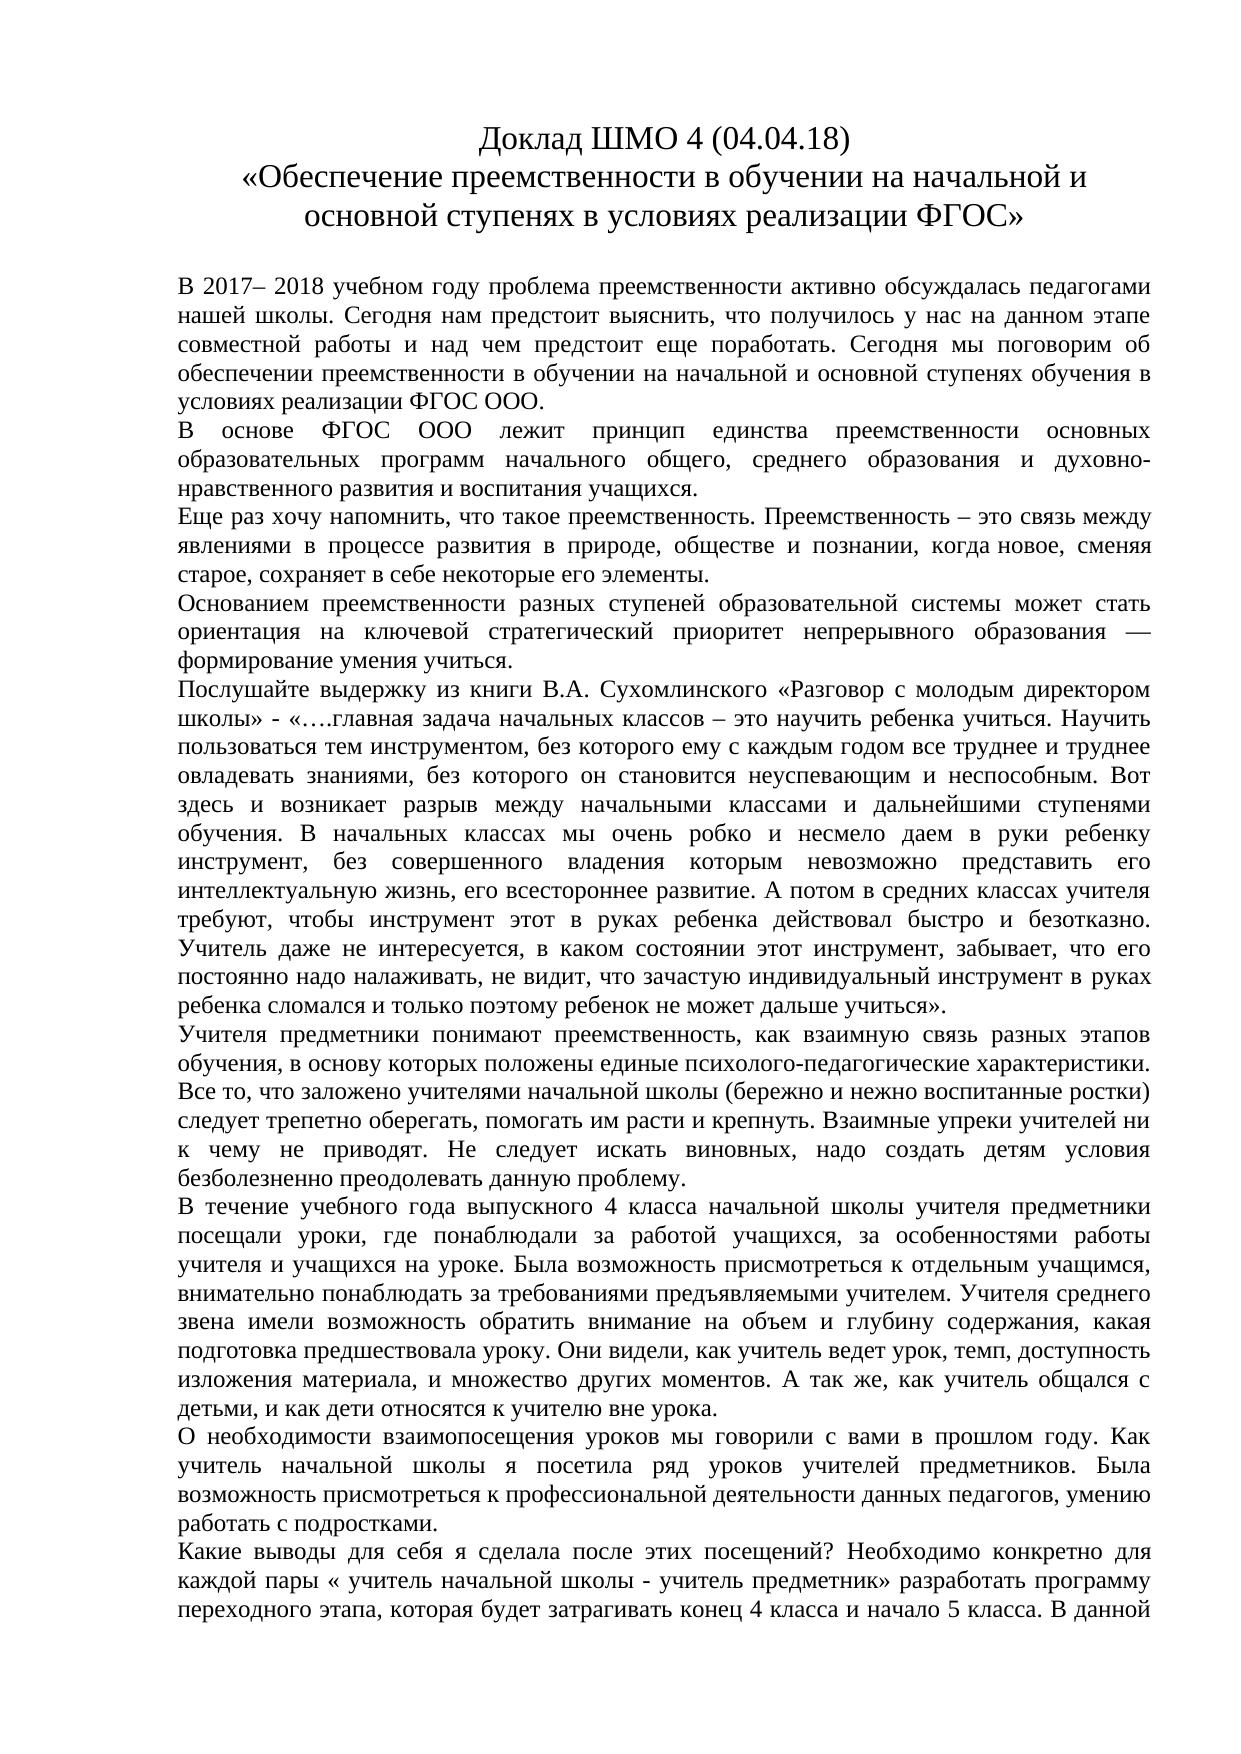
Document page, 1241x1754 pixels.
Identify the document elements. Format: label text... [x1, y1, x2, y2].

text В основе ФГОС ООО лежит принцип единства преемственности основных образовательных программ начального общего, среднего образования и духовно-нравственного развития и воспитания учащихся. [177, 415, 1152, 501]
text Еще раз хочу напомнить, что такое преемственность. Преемственность – это связь между явлениями в процессе развития в природе, обществе и познании, когда новое, сменяя старое, сохраняет в себе некоторые его элементы. [177, 501, 1152, 588]
text Учителя предметники понимают преемственность, как взаимную связь разных этапов обучения, в основу которых положены единые психолого-педагогические характеристики. Все то, что заложено учителями начальной школы (бережно и нежно воспитанные ростки) следует трепетно оберегать, помогать им расти и крепнуть. Взаимные упреки учителей ни к чему не приводят. Не следует искать виновных, надо создать детям условия безболезненно преодолевать данную проблему. [177, 1019, 1152, 1191]
text В течение учебного года выпускного 4 класса начальной школы учителя предметники посещали уроки, где понаблюдали за работой учащихся, за особенностями работы учителя и учащихся на уроке. Была возможность присмотреться к отдельным учащимся, внимательно понаблюдать за требованиями предъявляемыми учителем. Учителя среднего звена имели возможность обратить внимание на объем и глубину содержания, какая подготовка предшествовала уроку. Они видели, как учитель ведет урок, темп, доступность изложения материала, и множество других моментов. А так же, как учитель общался с детьми, и как дети относятся к учителю вне урока. [177, 1191, 1152, 1421]
text О необходимости взаимопосещения уроков мы говорили с вами в прошлом году. Как учитель начальной школы я посетила ряд уроков учителей предметников. Была возможность присмотреться к профессиональной деятельности данных педагогов, умению работать с подростками. [177, 1421, 1152, 1536]
text Основанием преемственности разных ступеней образовательной системы может стать ориентация на ключевой стратегический приоритет непрерывного образования — формирование умения учиться. [177, 588, 1152, 674]
text Доклад ШМО 4 (04.04.18) [177, 118, 1152, 156]
text В 2017– 2018 учебном году проблема преемственности активно обсуждалась педагогами нашей школы. Сегодня нам предстоит выяснить, что получилось у нас на данном этапе совместной работы и над чем предстоит еще поработать. Сегодня мы поговорим об обеспечении преемственности в обучении на начальной и основной ступенях обучения в условиях реализации ФГОС ООО. [177, 271, 1152, 415]
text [177, 1536, 1152, 1623]
text Послушайте выдержку из книги В.А. Сухомлинского «Разговор с молодым директором школы» - «….главная задача начальных классов – это научить ребенка учиться. Научить пользоваться тем инструментом, без которого ему с каждым годом все труднее и труднее овладевать знаниями, без которого он становится неуспевающим и неспособным. Вот здесь и возникает разрыв между начальными классами и дальнейшими ступенями обучения. В начальных классах мы очень робко и несмело даем в руки ребенку инструмент, без совершенного владения которым невозможно представить его интеллектуальную жизнь, его всестороннее развитие. А потом в средних классах учителя требуют, чтобы инструмент этот в руках ребенка действовал быстро и безотказно. Учитель даже не интересуется, в каком состоянии этот инструмент, забывает, что его постоянно надо налаживать, не видит, что зачастую индивидуальный инструмент в руках ребенка сломался и только поэтому ребенок не может дальше учиться». [177, 674, 1152, 1019]
text «Обеспечение преемственности в обучении на начальной и основной ступенях в условиях реализации ФГОС» [177, 156, 1152, 233]
